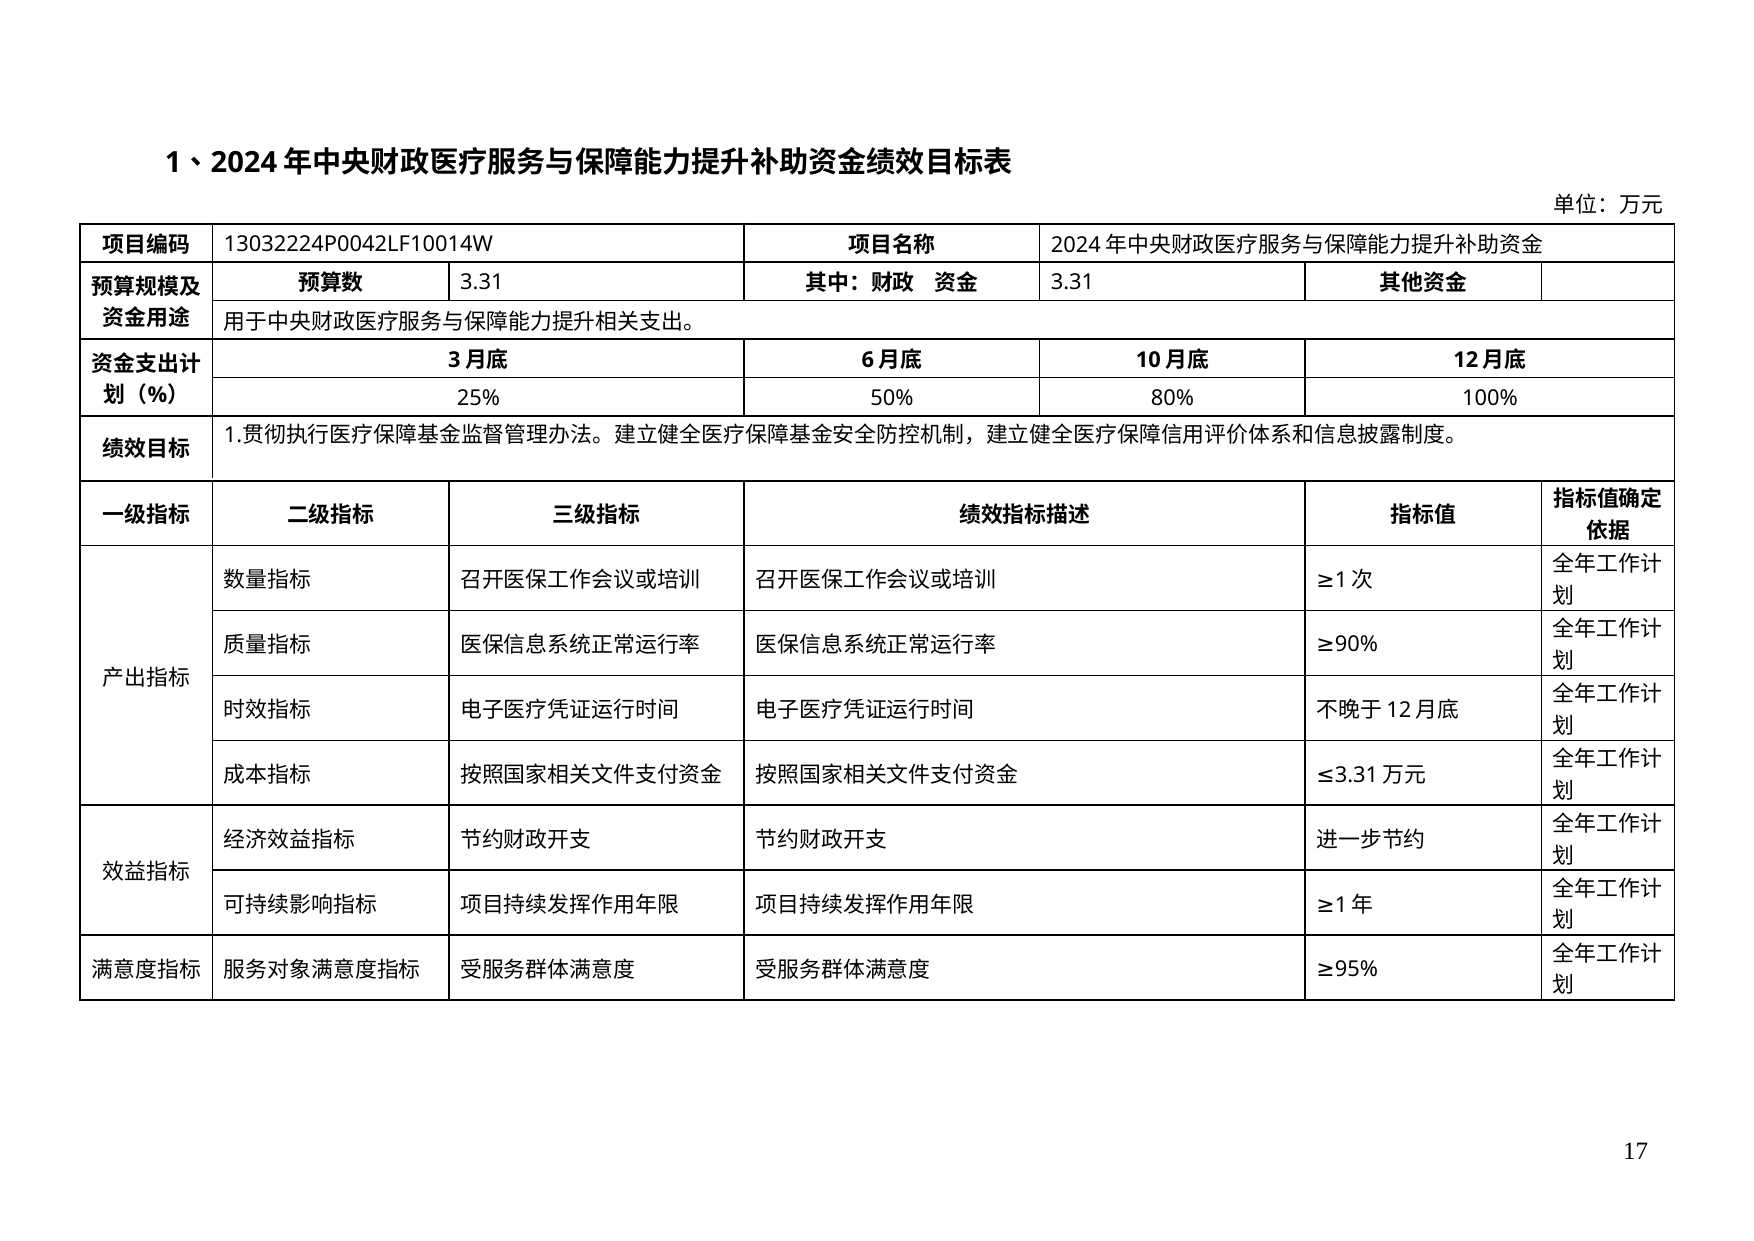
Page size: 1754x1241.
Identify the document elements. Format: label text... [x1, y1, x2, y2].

table_cell 12月底 [1306, 340, 1674, 377]
table_cell 进一步节约 [1306, 806, 1541, 869]
table_cell 效益指标 [81, 806, 212, 934]
table_cell ≥95% [1306, 936, 1541, 999]
table_cell 25% [213, 378, 743, 415]
table_cell 其中：财政 资金 [745, 263, 1039, 300]
table_header 一级指标 [81, 482, 212, 545]
table_cell 项目编码 [81, 225, 212, 261]
table_cell 电子医疗凭证运行时间 [450, 676, 743, 739]
table_cell 电子医疗凭证运行时间 [745, 676, 1304, 739]
table_cell 全年工作计划 [1542, 676, 1674, 739]
table_cell 3.31 [450, 263, 743, 300]
table_header 指标值确定依据 [1542, 482, 1674, 545]
table_header 三级指标 [450, 482, 743, 545]
table_cell 满意度指标 [81, 936, 212, 999]
table_header 绩效指标描述 [745, 482, 1304, 545]
table_cell 项目持续发挥作用年限 [745, 871, 1304, 934]
table_header 指标值 [1306, 482, 1541, 545]
table_cell 按照国家相关文件支付资金 [450, 741, 743, 804]
table_cell 医保信息系统正常运行率 [745, 611, 1304, 674]
table_cell 节约财政开支 [450, 806, 743, 869]
table_cell [1542, 263, 1674, 300]
table_cell 全年工作计划 [1542, 936, 1674, 999]
table_cell 不晚于12月底 [1306, 676, 1541, 739]
table_cell 受服务群体满意度 [450, 936, 743, 999]
table_cell ≥90% [1306, 611, 1541, 674]
table_cell 3月底 [213, 340, 743, 377]
table_cell 全年工作计划 [1542, 546, 1674, 610]
table_cell 全年工作计划 [1542, 871, 1674, 934]
table_cell 服务对象满意度指标 [213, 936, 448, 999]
table_cell 绩效目标 [81, 417, 212, 478]
table_cell 时效指标 [213, 676, 448, 739]
table_cell 节约财政开支 [745, 806, 1304, 869]
table_cell ≥1年 [1306, 871, 1541, 934]
table_cell 医保信息系统正常运行率 [450, 611, 743, 674]
table_cell 经济效益指标 [213, 806, 448, 869]
table_cell 其他资金 [1306, 263, 1541, 300]
table_cell 预算规模及资金用途 [81, 263, 212, 338]
table_cell 质量指标 [213, 611, 448, 674]
table_cell 50% [745, 378, 1039, 415]
table_cell 预算数 [213, 263, 448, 300]
table_cell 按照国家相关文件支付资金 [745, 741, 1304, 804]
table_header 二级指标 [213, 482, 448, 545]
table_cell 2024年中央财政医疗服务与保障能力提升补助资金 [1040, 225, 1674, 261]
table_cell 召开医保工作会议或培训 [450, 546, 743, 610]
table_cell 项目持续发挥作用年限 [450, 871, 743, 934]
table_cell 数量指标 [213, 546, 448, 610]
table_cell 1.贯彻执行医疗保障基金监督管理办法。建立健全医疗保障基金安全防控机制，建立健全医疗保障信用评价体系和信息披露制度。 [213, 417, 1674, 478]
table_cell 产出指标 [81, 546, 212, 804]
table_cell 10月底 [1040, 340, 1304, 377]
table_cell 成本指标 [213, 741, 448, 804]
table_cell 受服务群体满意度 [745, 936, 1304, 999]
table_cell 项目名称 [745, 225, 1039, 261]
table_cell 全年工作计划 [1542, 611, 1674, 674]
text 1、2024年中央财政医疗服务与保障能力提升补助资金绩效目标表 [106, 142, 1648, 181]
table_cell 80% [1040, 378, 1304, 415]
table_cell ≥1次 [1306, 546, 1541, 610]
table_cell 全年工作计划 [1542, 806, 1674, 869]
table_cell 100% [1306, 378, 1674, 415]
table_cell 3.31 [1040, 263, 1304, 300]
table_cell 可持续影响指标 [213, 871, 448, 934]
table_cell 6月底 [745, 340, 1039, 377]
table_cell 资金支出计划（%） [81, 340, 212, 415]
table_cell 用于中央财政医疗服务与保障能力提升相关支出。 [213, 301, 1674, 338]
table_header 单位：万元 [81, 183, 1674, 223]
table_cell ≤3.31万元 [1306, 741, 1541, 804]
table_cell 13032224P0042LF10014W [213, 225, 743, 261]
table_cell 全年工作计划 [1542, 741, 1674, 804]
table_cell 召开医保工作会议或培训 [745, 546, 1304, 610]
